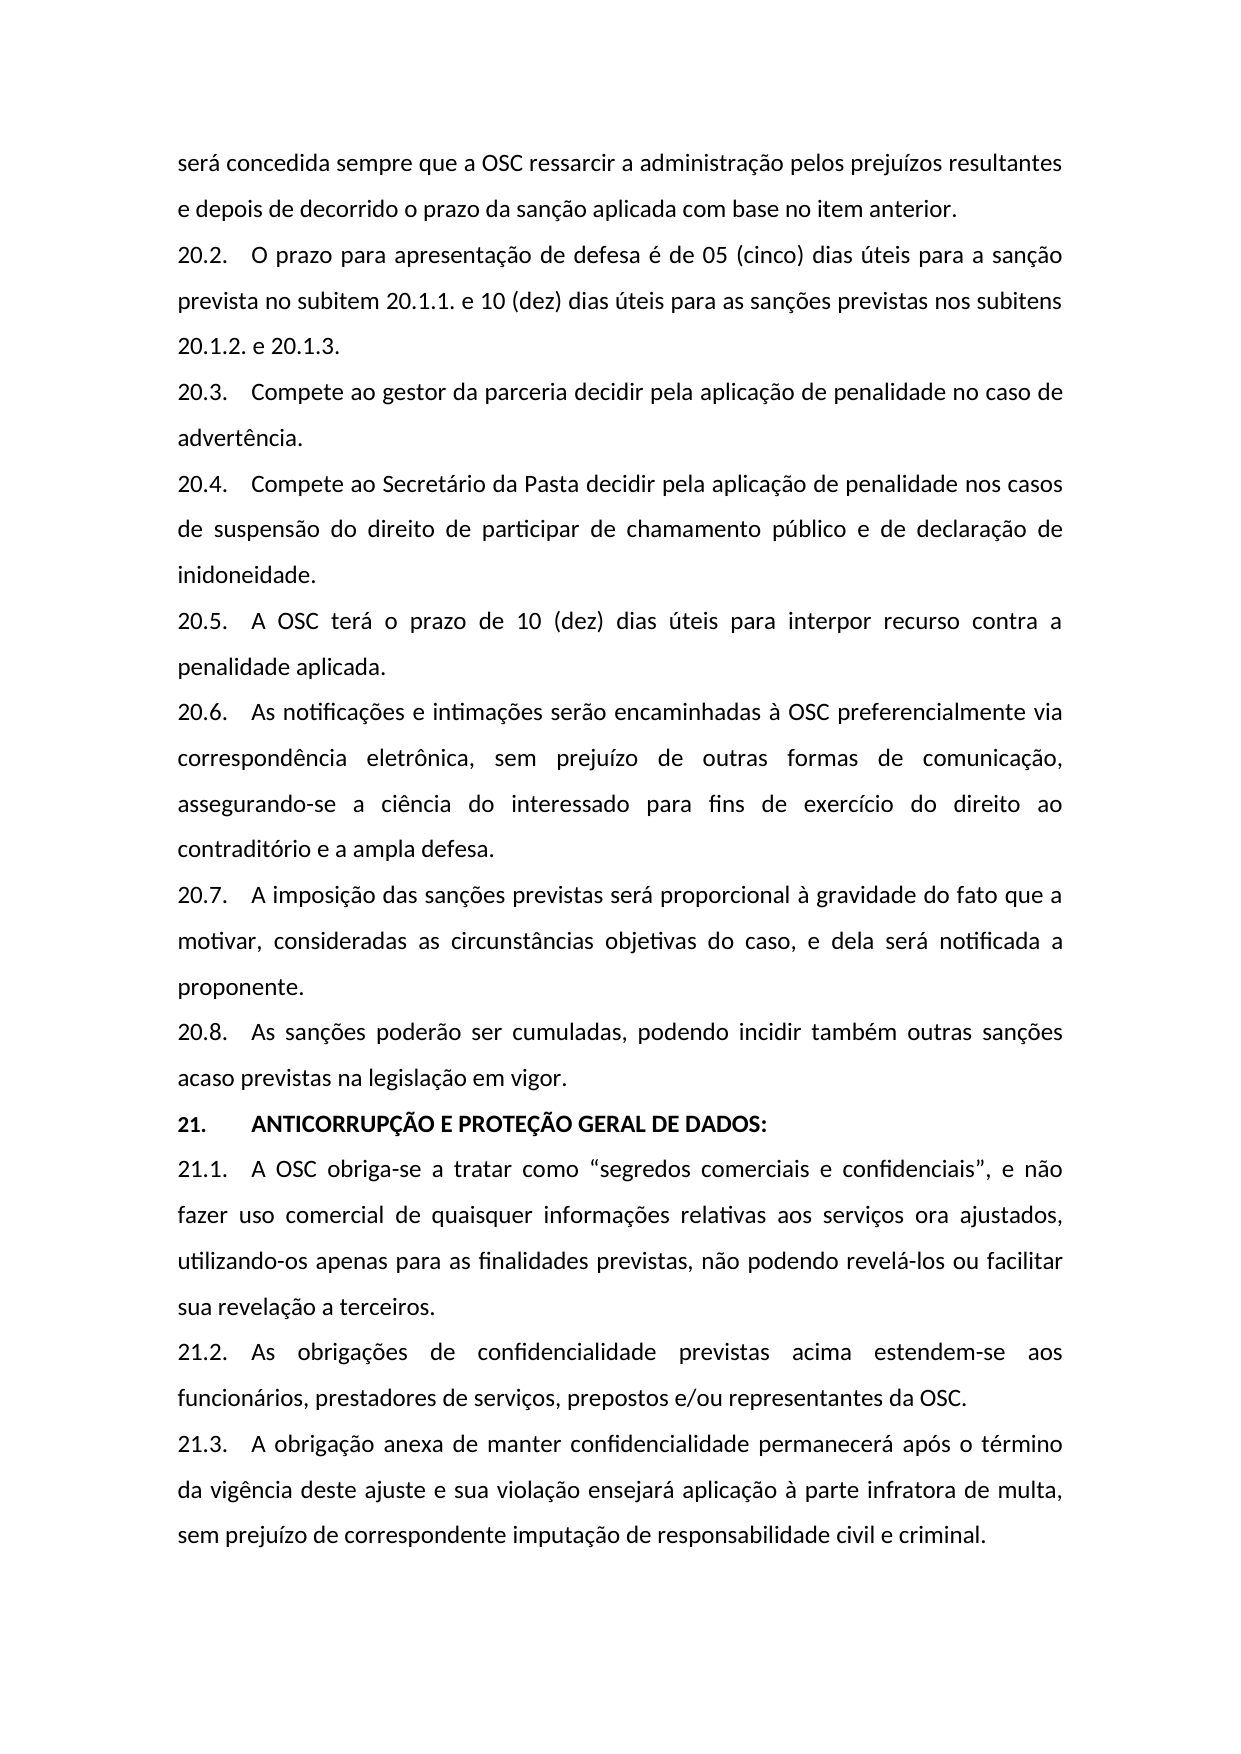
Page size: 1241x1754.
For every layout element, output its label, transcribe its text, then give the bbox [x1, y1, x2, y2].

list Compete ao gestor da parceria decidir pela aplicação de penalidade no caso de advertência. [177, 376, 1063, 452]
list As obrigações de confidencialidade previstas acima estendem-se aos funcionários, prestadores de serviços, prepostos e/ou representantes da OSC. [177, 1337, 1063, 1413]
list A OSC obriga-se a tratar como “segredos comerciais e confidenciais”, e não fazer uso comercial de quaisquer informações relativas aos serviços ora ajustados, utilizando-os apenas para as finalidades previstas, não podendo revelá-los ou facilitar sua revelação a terceiros. [177, 1154, 1063, 1321]
list ANTICORRUPÇÃO E PROTEÇÃO GERAL DE DADOS: [177, 1108, 1063, 1138]
list A obrigação anexa de manter confidencialidade permanecerá após o término da vigência deste ajuste e sua violação ensejará aplicação à parte infratora de multa, sem prejuízo de correspondente imputação de responsabilidade civil e criminal. [177, 1428, 1063, 1550]
list As notificações e intimações serão encaminhadas à OSC preferencialmente via correspondência eletrônica, sem prejuízo de outras formas de comunicação, assegurando-se a ciência do interessado para fins de exercício do direito ao contraditório e a ampla defesa. [177, 696, 1063, 864]
list O prazo para apresentação de defesa é de 05 (cinco) dias úteis para a sanção prevista no subitem 20.1.1. e 10 (dez) dias úteis para as sanções previstas nos subitens 20.1.2. e 20.1.3. [177, 239, 1063, 361]
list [177, 148, 1063, 224]
list A imposição das sanções previstas será proporcional à gravidade do fato que a motivar, consideradas as circunstâncias objetivas do caso, e dela será notificada a proponente. [177, 879, 1063, 1001]
list A OSC terá o prazo de 10 (dez) dias úteis para interpor recurso contra a penalidade aplicada. [177, 605, 1063, 681]
list Compete ao Secretário da Pasta decidir pela aplicação de penalidade nos casos de suspensão do direito de participar de chamamento público e de declaração de inidoneidade. [177, 468, 1063, 590]
list As sanções poderão ser cumuladas, podendo incidir também outras sanções acaso previstas na legislação em vigor. [177, 1016, 1063, 1093]
